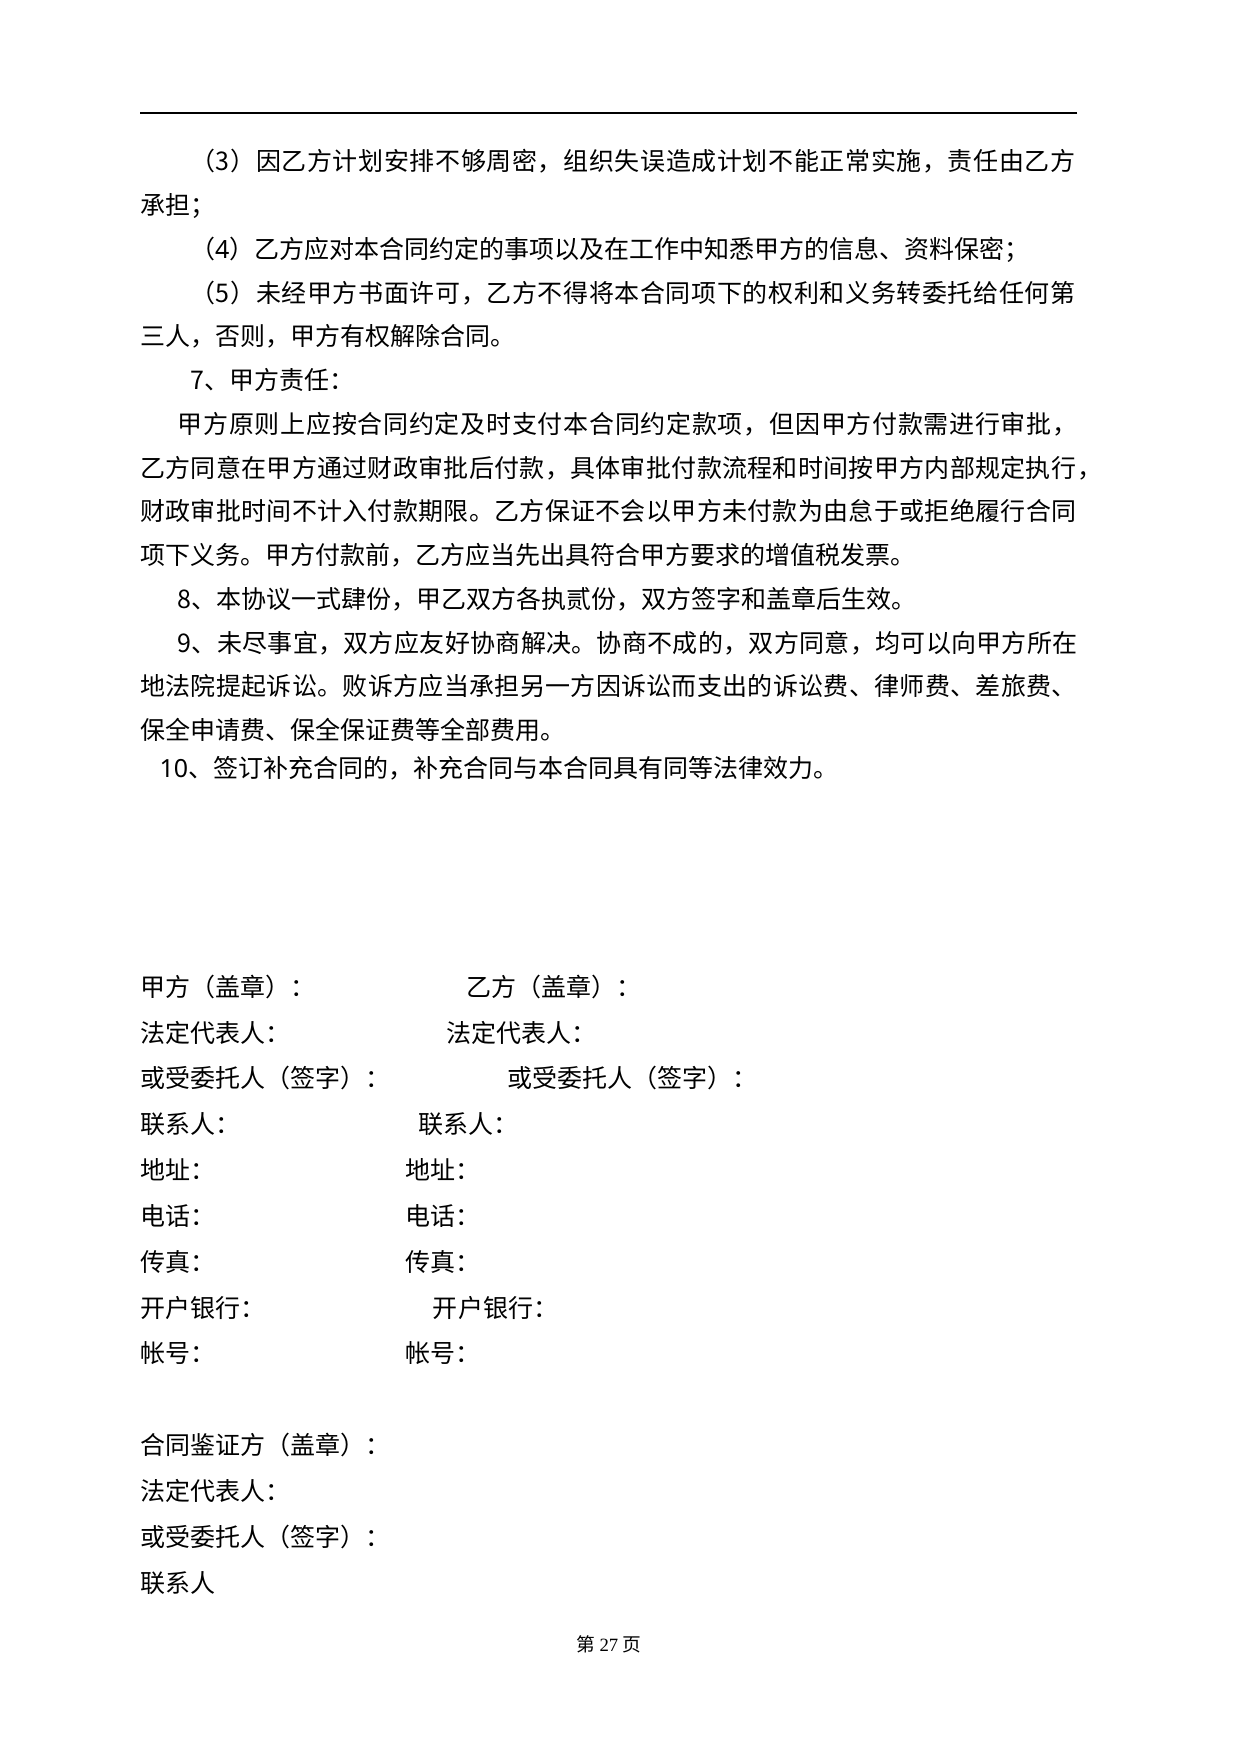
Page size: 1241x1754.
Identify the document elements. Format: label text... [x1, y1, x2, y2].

text 8、本协议一式肆份，甲乙双方各执贰份，双方签字和盖章后生效。 [140, 573, 1077, 617]
text （5）未经甲方书面许可，乙方不得将本合同项下的权利和义务转委托给任何第三人，否则，甲方有权解除合同。 [140, 267, 1077, 354]
text 开户银行： 开户银行： [140, 1280, 1077, 1326]
text 合同鉴证方（盖章）： [140, 1418, 1077, 1464]
text 或受委托人（签字）： 或受委托人（签字）： [140, 1051, 1077, 1097]
text 法定代表人： [140, 1464, 1077, 1509]
text 帐号： 帐号： [140, 1326, 1077, 1372]
text 联系人 [140, 1555, 1077, 1601]
text 10、签订补充合同的，补充合同与本合同具有同等法律效力。 [140, 748, 1077, 784]
text 9、未尽事宜，双方应友好协商解决。协商不成的，双方同意，均可以向甲方所在地法院提起诉讼。败诉方应当承担另一方因诉讼而支出的诉讼费、律师费、差旅费、保全申请费、保全保证费等全部费用。 [140, 617, 1077, 748]
text 甲方（盖章）： 乙方（盖章）： [140, 959, 1077, 1005]
text （4）乙方应对本合同约定的事项以及在工作中知悉甲方的信息、资料保密； [140, 223, 1077, 267]
text 7、甲方责任： [140, 354, 1077, 398]
text 或受委托人（签字）： [140, 1509, 1077, 1555]
text 联系人： 联系人： [140, 1097, 1077, 1143]
text 地址： 地址： [140, 1143, 1077, 1189]
text 电话： 电话： [140, 1189, 1077, 1234]
text 传真： 传真： [140, 1234, 1077, 1280]
text （3）因乙方计划安排不够周密，组织失误造成计划不能正常实施，责任由乙方承担； [140, 136, 1077, 223]
text 法定代表人： 法定代表人： [140, 1005, 1077, 1051]
text 甲方原则上应按合同约定及时支付本合同约定款项，但因甲方付款需进行审批，乙方同意在甲方通过财政审批后付款，具体审批付款流程和时间按甲方内部规定执行，财政审批时间不计入付款期限。乙方保证不会以甲方未付款为由怠于或拒绝履行合同项下义务。甲方付款前，乙方应当先出具符合甲方要求的增值税发票。 [140, 398, 1077, 573]
